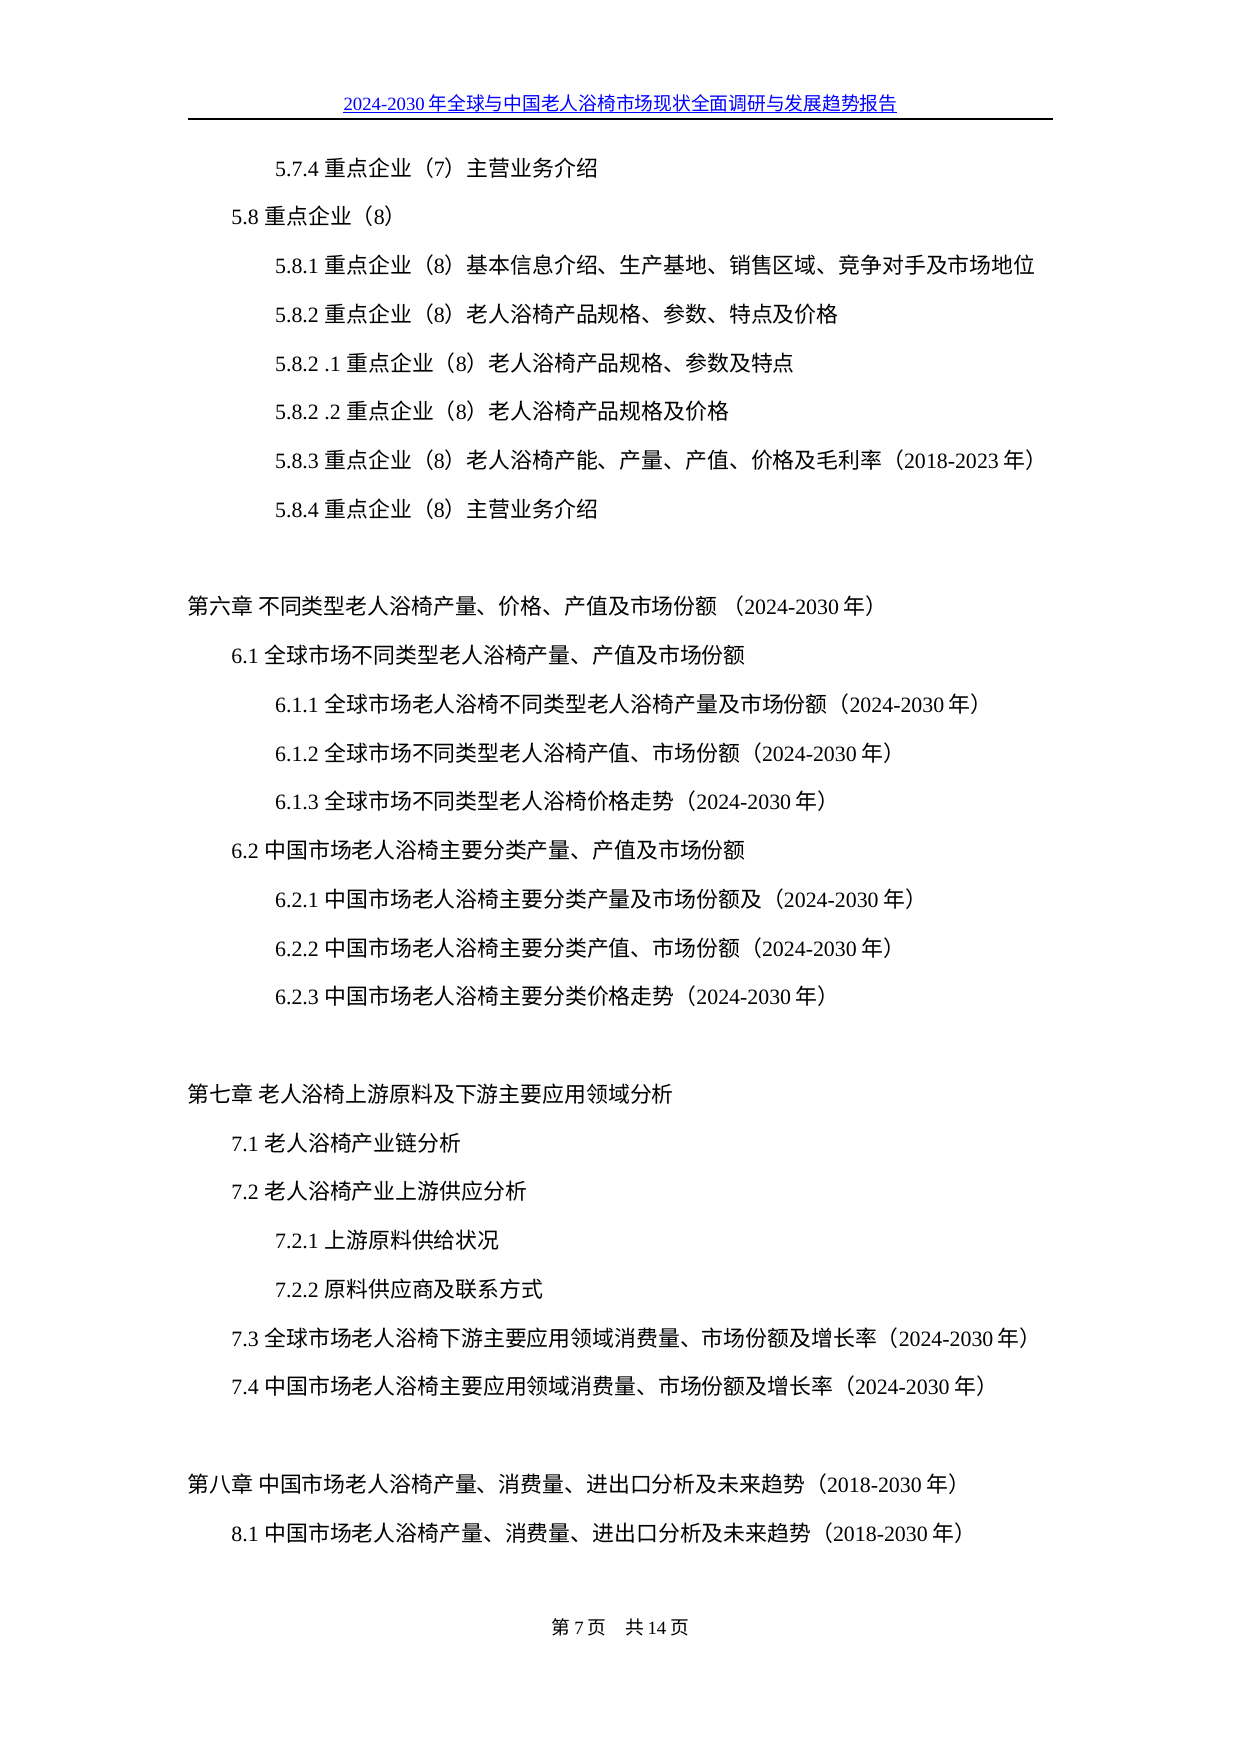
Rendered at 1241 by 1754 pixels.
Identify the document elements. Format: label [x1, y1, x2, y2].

text [187, 150, 1053, 1548]
